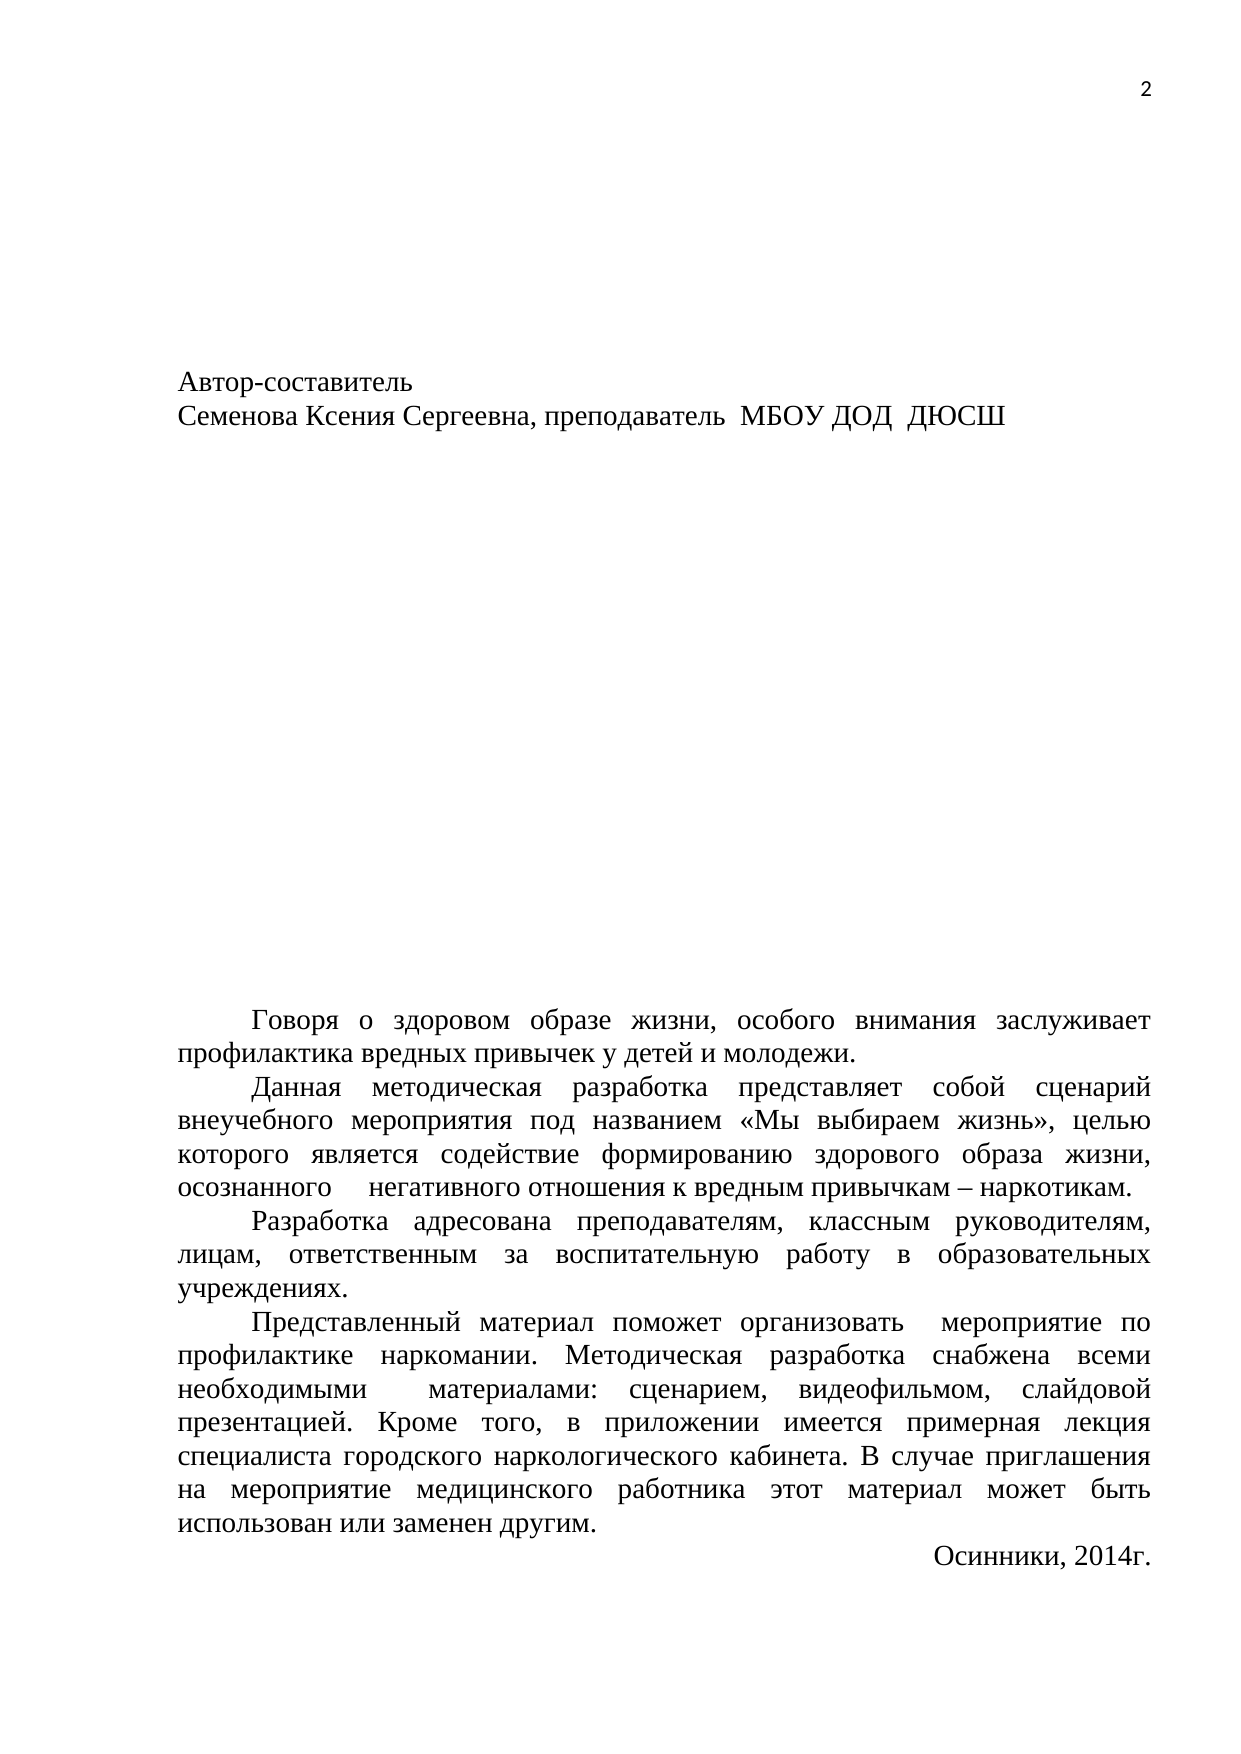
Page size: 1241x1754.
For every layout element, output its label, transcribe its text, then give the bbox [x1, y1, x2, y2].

text Семенова Ксения Сергеевна, преподаватель МБОУ ДОД ДЮСШ [177, 398, 1152, 432]
text Представленный материал поможет организовать мероприятие по профилактике наркомании. Методическая разработка снабжена всеми необходимыми материалами: сценарием, видеофильмом, слайдовой презентацией. Кроме того, в приложении имеется примерная лекция специалиста городского наркологического кабинета. В случае приглашения на мероприятие медицинского работника этот материал может быть использован или заменен другим. [177, 1304, 1152, 1538]
text Разработка адресована преподавателям, классным руководителям, лицам, ответственным за воспитательную работу в образовательных учреждениях. [177, 1203, 1152, 1304]
text Осинники, 2014г. [177, 1538, 1152, 1572]
text Автор-составитель [177, 364, 1152, 398]
text Данная методическая разработка представляет собой сценарий внеучебного мероприятия под названием «Мы выбираем жизнь», целью которого является содействие формированию здорового образа жизни, осознанного негативного отношения к вредным привычкам – наркотикам. [177, 1069, 1152, 1203]
text Говоря о здоровом образе жизни, особого внимания заслуживает профилактика вредных привычек у детей и молодежи. [177, 1002, 1152, 1069]
